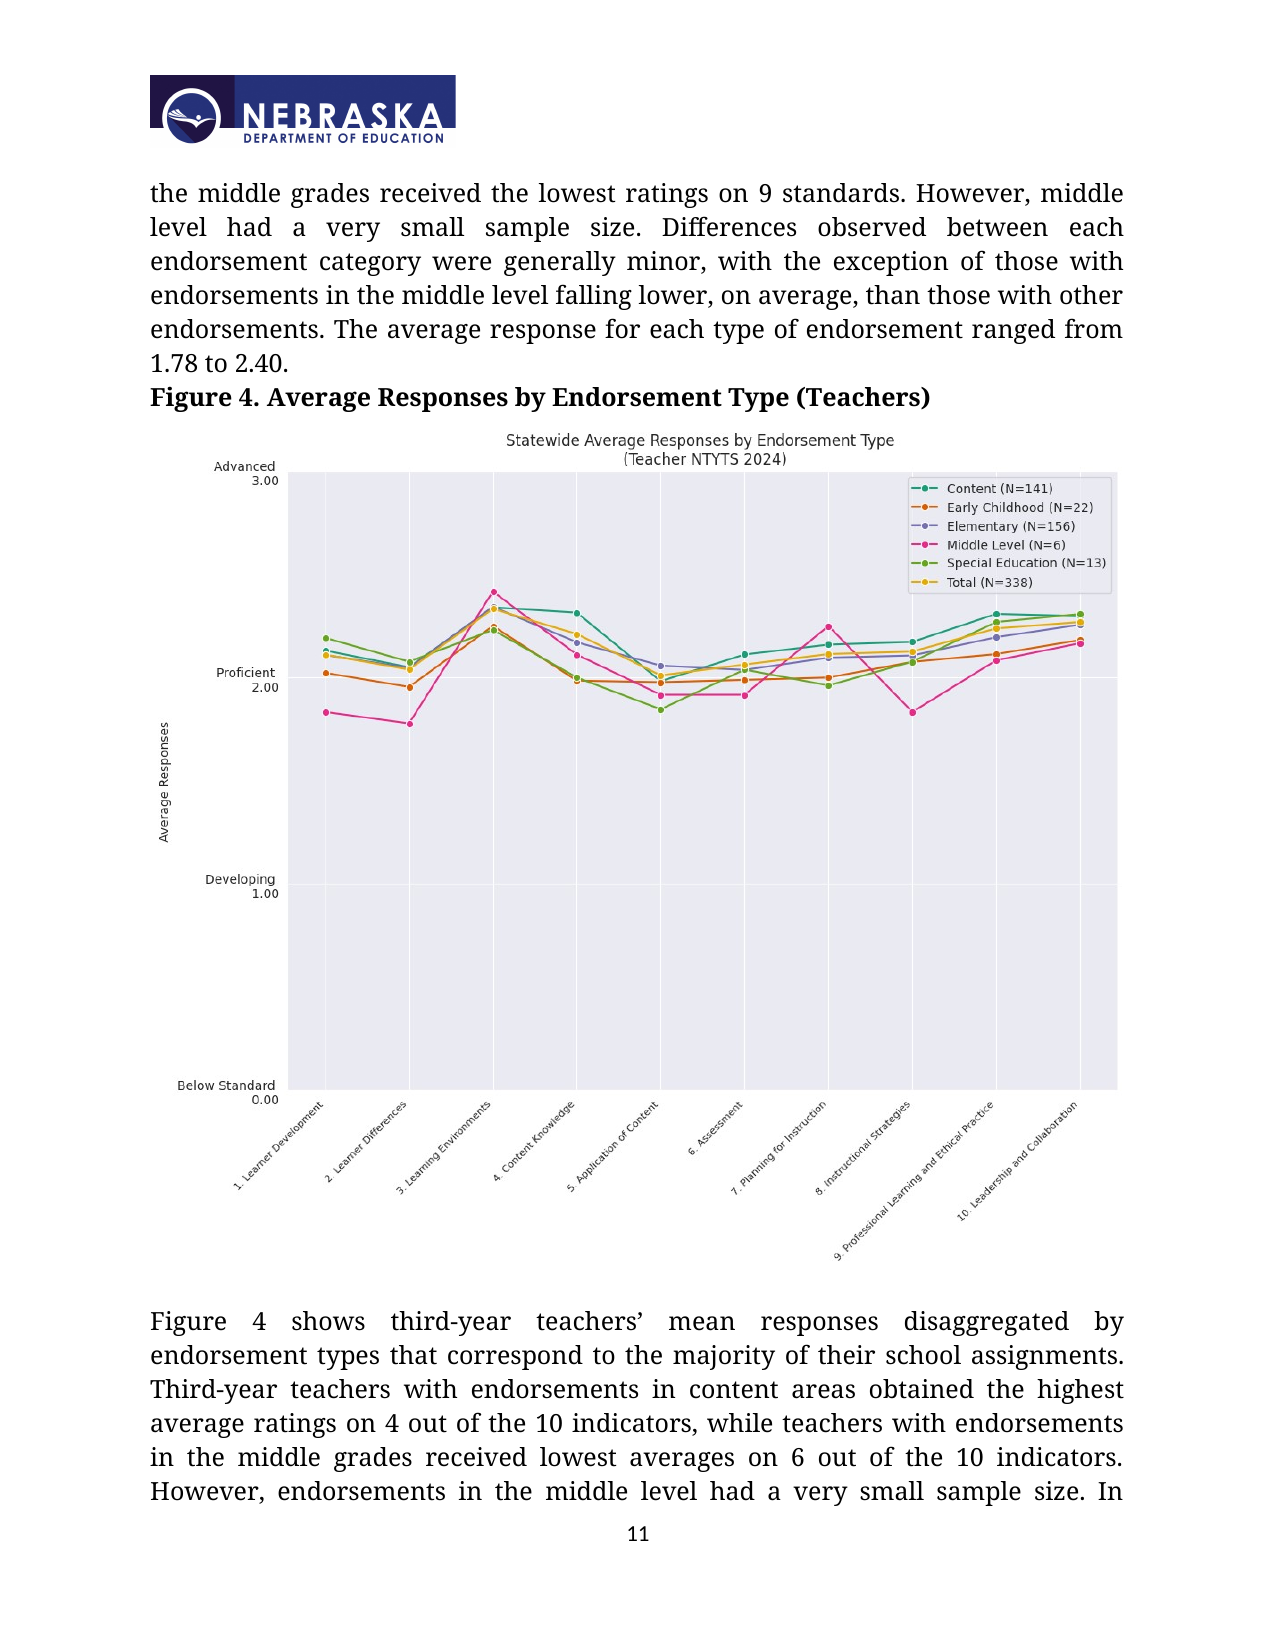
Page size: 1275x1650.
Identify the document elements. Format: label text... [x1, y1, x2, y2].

text Figure 4. Average Responses by Endorsement Type (Teachers) [150, 380, 1125, 414]
picture [150, 75, 456, 148]
picture [150, 424, 1125, 1270]
